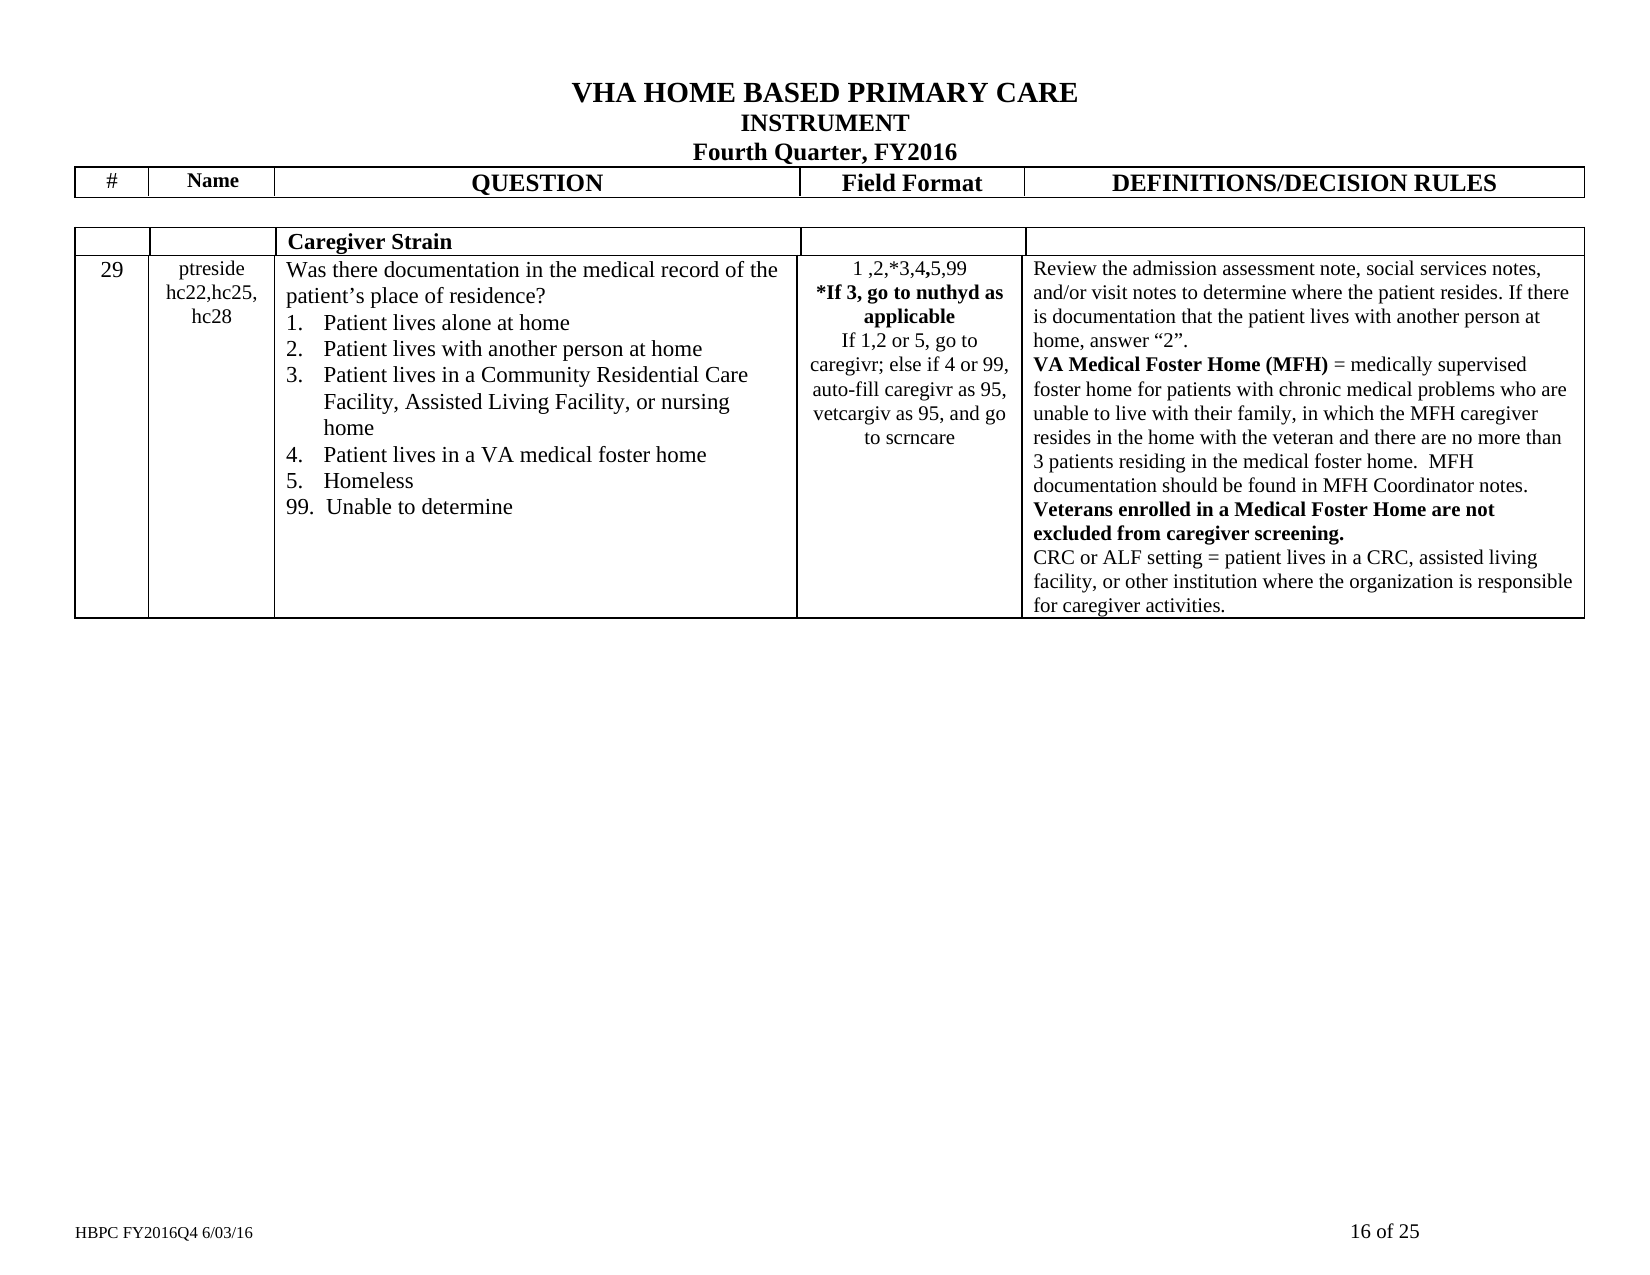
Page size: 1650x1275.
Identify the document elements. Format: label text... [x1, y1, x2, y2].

table_header [151, 228, 275, 254]
table_cell Was there documentation in the medical record of the patient’s place of residence? Patient lives alone at home Patient lives with another person at home Patient lives in a Community Residential Care Facility, Assisted Living Facility, or nursing home Patient lives in a VA medical foster home Homeless 99. Unable to determine [275, 256, 796, 617]
table_cell 1 ,2,*3,4,5,99 *If 3, go to nuthyd as applicable If 1,2 or 5, go to caregivr; else if 4 or 99, auto-fill caregivr as 95, vetcargiv as 95, and go to scrncare [798, 256, 1021, 617]
table_header [76, 228, 149, 254]
table_cell Review the admission assessment note, social services notes, and/or visit notes to determine where the patient resides. If there is documentation that the patient lives with another person at home, answer “2”. VA Medical Foster Home (MFH) = medically supervised foster home for patients with chronic medical problems who are unable to live with their family, in which the MFH caregiver resides in the home with the veteran and there are no more than 3 patients residing in the medical foster home. MFH documentation should be found in MFH Coordinator notes. Veterans enrolled in a Medical Foster Home are not excluded from caregiver screening. CRC or ALF setting = patient lives in a CRC, assisted living facility, or other institution where the organization is responsible for caregiver activities. [1023, 256, 1584, 617]
table_header [1027, 228, 1584, 254]
table_header [802, 228, 1025, 254]
table_header Caregiver Strain [277, 228, 800, 254]
table_cell ptreside hc22,hc25, hc28 [149, 256, 274, 617]
table_cell 29 [76, 256, 148, 617]
